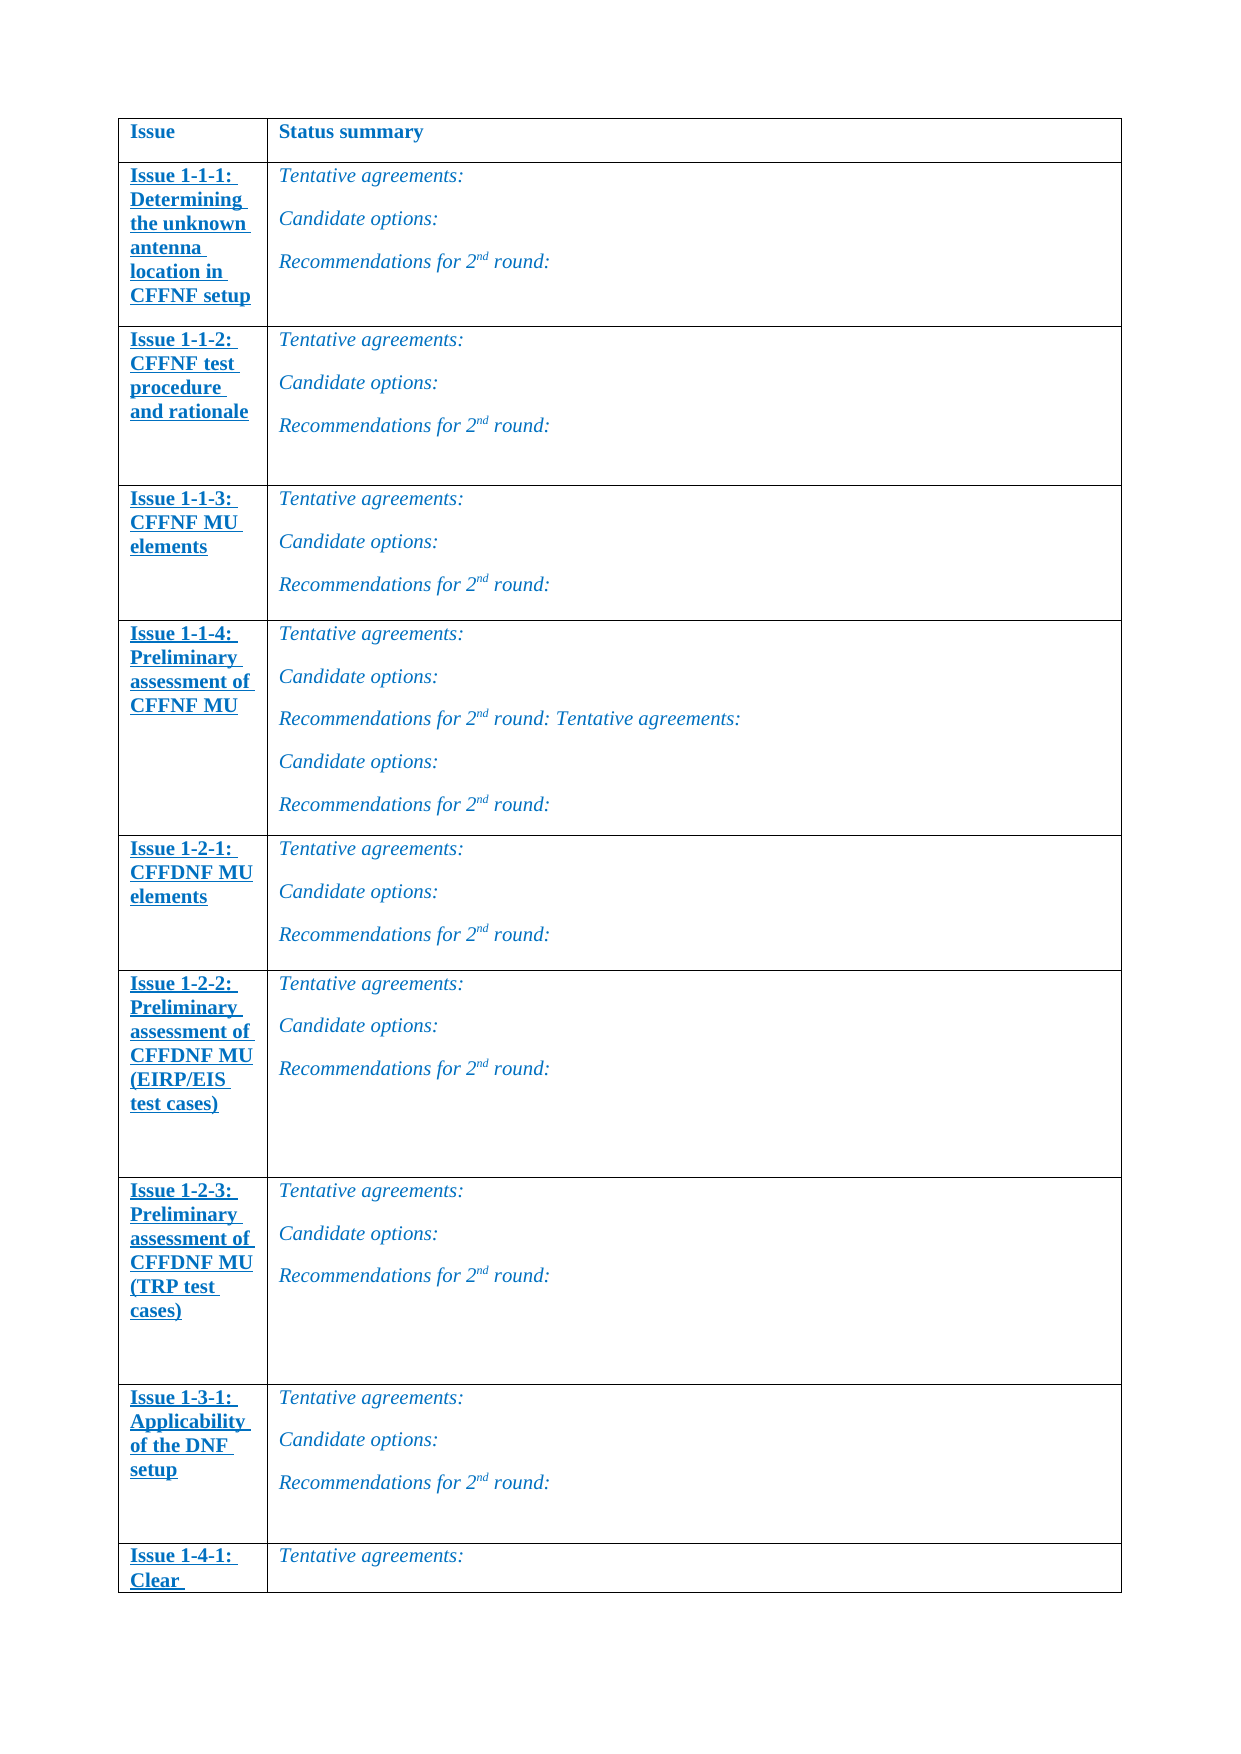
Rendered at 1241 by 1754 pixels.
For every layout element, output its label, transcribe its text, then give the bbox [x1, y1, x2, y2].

table_cell Issue 1-2-1: CFFDNF MU elements [119, 836, 267, 969]
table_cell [268, 1544, 1121, 1592]
table_cell Tentative agreements: Candidate options: Recommendations for 2nd round: [268, 486, 1121, 620]
table_cell Issue 1-1-2: CFFNF test procedure and rationale [119, 327, 267, 485]
table_cell Tentative agreements: Candidate options: Recommendations for 2nd round: [268, 836, 1121, 969]
table_header Issue [119, 119, 267, 162]
table_cell Issue 1-3-1: Applicability of the DNF setup [119, 1385, 267, 1542]
table_cell Tentative agreements: Candidate options: Recommendations for 2nd round: [268, 327, 1121, 485]
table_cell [268, 1385, 1121, 1542]
table_cell Issue 1-1-4: Preliminary assessment of CFFNF MU [119, 621, 267, 835]
table_cell Tentative agreements: Candidate options: Recommendations for 2nd round: [268, 163, 1121, 326]
table_cell Tentative agreements: Candidate options: Recommendations for 2nd round: [268, 1178, 1121, 1383]
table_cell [119, 1544, 267, 1592]
table_cell Issue 1-2-2: Preliminary assessment of CFFDNF MU (EIRP/EIS test cases) [119, 971, 267, 1177]
table_cell Issue 1-1-1: Determining the unknown antenna location in CFFNF setup [119, 163, 267, 326]
table_header Status summary [268, 119, 1121, 162]
table_cell Issue 1-1-3: CFFNF MU elements [119, 486, 267, 620]
table_cell Tentative agreements: Candidate options: Recommendations for 2nd round: [268, 971, 1121, 1177]
table_cell Tentative agreements: Candidate options: Recommendations for 2nd round: Tentative agreements: Candidate options: Recommendations for 2nd round: [268, 621, 1121, 835]
table_cell Issue 1-2-3: Preliminary assessment of CFFDNF MU (TRP test cases) [119, 1178, 267, 1383]
